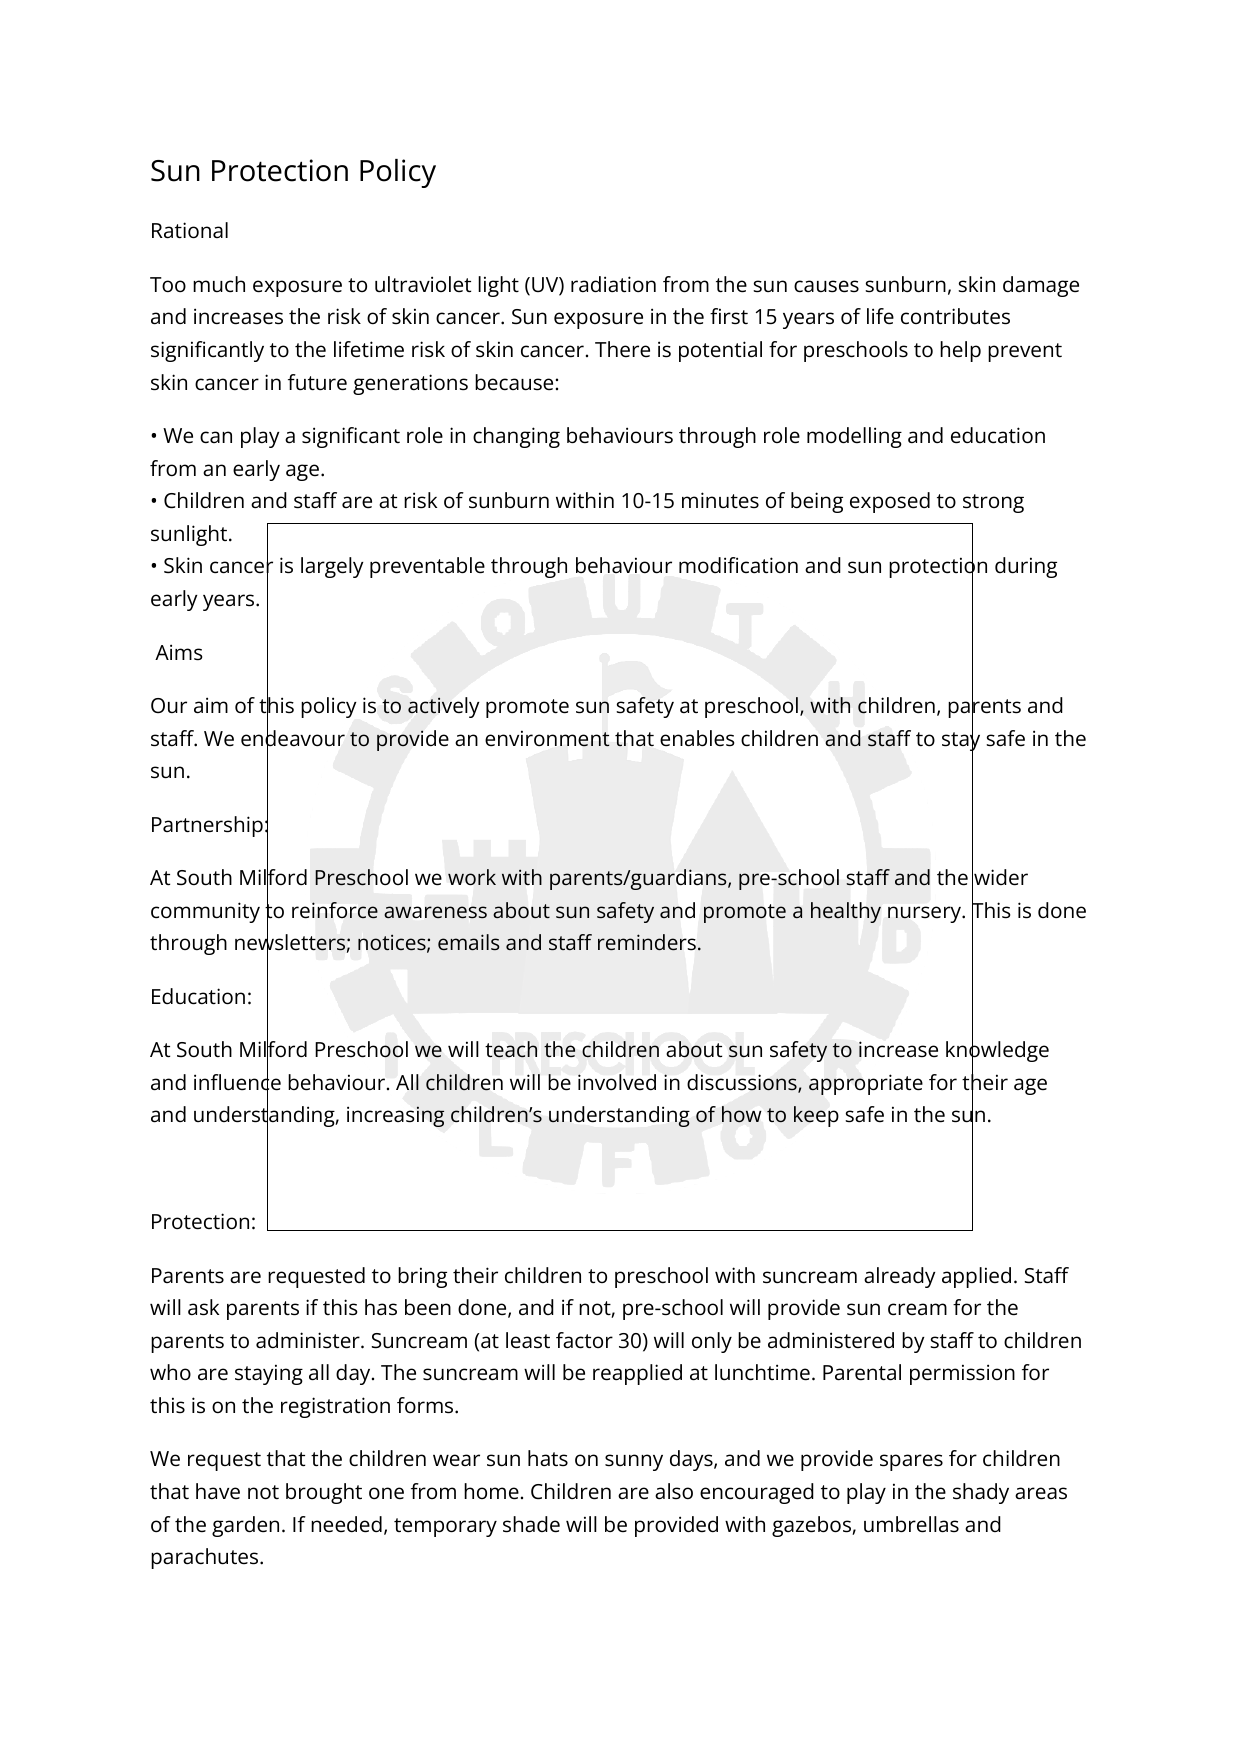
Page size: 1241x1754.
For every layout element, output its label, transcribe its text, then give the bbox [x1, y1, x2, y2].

text Sun Protection Policy [150, 150, 1090, 190]
text Education: [150, 982, 1090, 1010]
text Parents are requested to bring their children to preschool with suncream already applied. Staff will ask parents if this has been done, and if not, pre-school will provide sun cream for the parents to administer. Suncream (at least factor 30) will only be administered by staff to children who are staying all day. The suncream will be reapplied at lunchtime. Parental permission for this is on the registration forms. [150, 1261, 1090, 1419]
text • We can play a significant role in changing behaviours through role modelling and education from an early age. • Children and staff are at risk of sunburn within 10-15 minutes of being exposed to strong sunlight. • Skin cancer is largely preventable through behaviour modification and sun protection during early years. [150, 421, 1090, 613]
text At South Milford Preschool we work with parents/guardians, pre-school staff and the wider community to reinforce awareness about sun safety and promote a healthy nursery. This is done through newsletters; notices; emails and staff reminders. [150, 863, 1090, 957]
text Protection: [150, 1207, 1090, 1236]
text Partnership: [150, 810, 1090, 838]
text Too much exposure to ultraviolet light (UV) radiation from the sun causes sunburn, skin damage and increases the risk of skin cancer. Sun exposure in the first 15 years of life contributes significantly to the lifetime risk of skin cancer. There is potential for preschools to help prevent skin cancer in future generations because: [150, 270, 1090, 396]
text Rational [150, 216, 1090, 245]
text Aims [150, 638, 1090, 666]
text Our aim of this policy is to actively promote sun safety at preschool, with children, parents and staff. We endeavour to provide an environment that enables children and staff to stay safe in the sun. [150, 691, 1090, 785]
text We request that the children wear sun hats on sunny days, and we provide spares for children that have not brought one from home. Children are also encouraged to play in the shady areas of the garden. If needed, temporary shade will be provided with gazebos, umbrellas and parachutes. [150, 1444, 1090, 1571]
text At South Milford Preschool we will teach the children about sun safety to increase knowledge and influence behaviour. All children will be involved in discussions, appropriate for their age and understanding, increasing children’s understanding of how to keep safe in the sun. [150, 1035, 1090, 1129]
